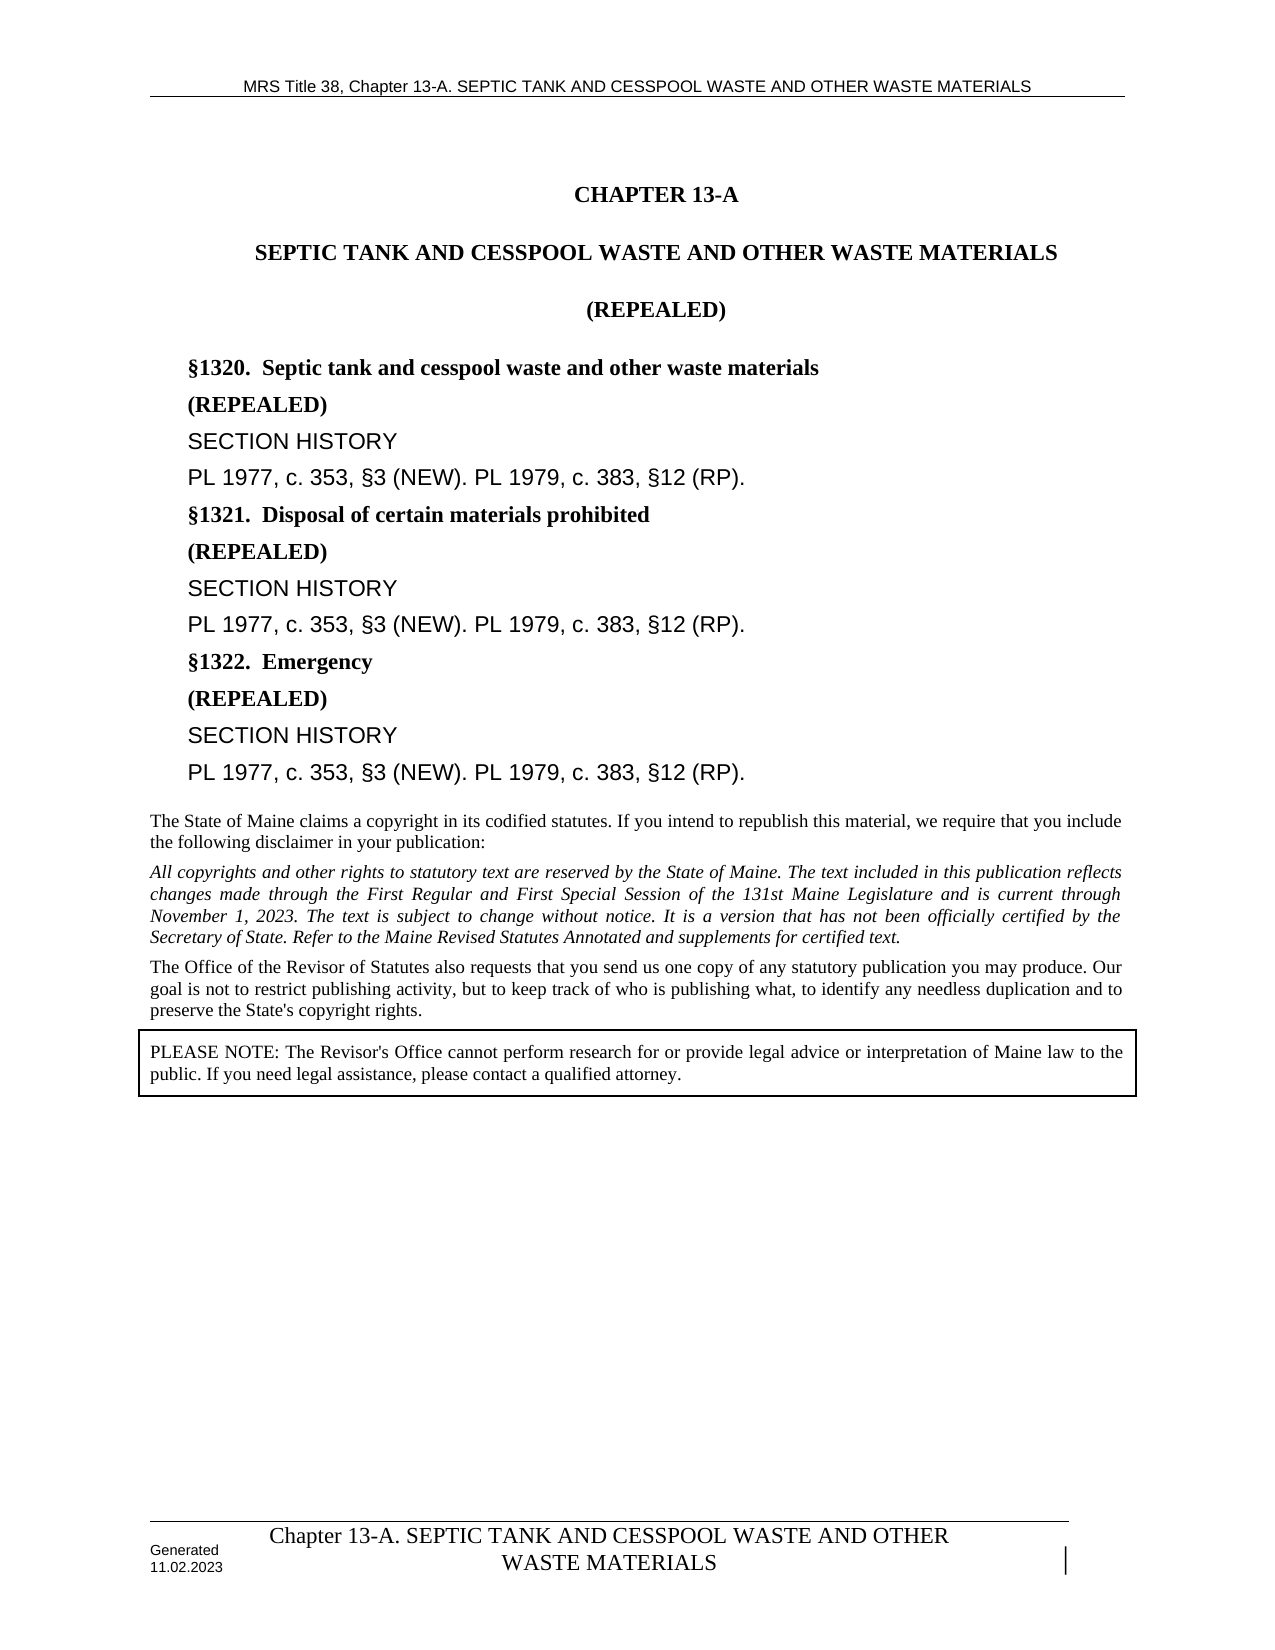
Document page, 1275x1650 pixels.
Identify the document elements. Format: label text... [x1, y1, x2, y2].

text The State of Maine claims a copyright in its codified statutes. If you intend to republish this material, we require that you include the following disclaimer in your publication: [150, 810, 1125, 853]
text PL 1977, c. 353, §3 (NEW). PL 1979, c. 383, §12 (RP). [187, 464, 1125, 491]
text SEPTIC TANK AND CESSPOOL WASTE AND OTHER WASTE MATERIALS [187, 239, 1125, 265]
text CHAPTER 13-A [187, 181, 1125, 208]
text §1322. Emergency [187, 648, 1125, 674]
text The Office of the Revisor of Statutes also requests that you send us one copy of any statutory publication you may produce. Our goal is not to restrict publishing activity, but to keep track of who is publishing what, to identify any needless duplication and to preserve the State's copyright rights. [150, 956, 1125, 1021]
text SECTION HISTORY [187, 722, 1125, 748]
text PLEASE NOTE: The Revisor's Office cannot perform research for or provide legal advice or interpretation of Maine law to the public. If you need legal assistance, please contact a qualified attorney. [140, 1031, 1135, 1095]
text §1321. Disposal of certain materials prohibited [187, 501, 1125, 527]
text SECTION HISTORY [187, 575, 1125, 601]
text §1320. Septic tank and cesspool waste and other waste materials [187, 354, 1125, 380]
text (REPEALED) [187, 296, 1125, 323]
text All copyrights and other rights to statutory text are reserved by the State of Maine. The text included in this publication reflects changes made through the First Regular and First Special Session of the 131st Maine Legislature and is current through November 1, 2023 . The text is subject to change without notice. It is a version that has not been officially certified by the Secretary of State. Refer to the Maine Revised Statutes Annotated and supplements for certified text. [150, 861, 1125, 948]
text (REPEALED) [187, 391, 1125, 417]
text (REPEALED) [187, 538, 1125, 564]
text PL 1977, c. 353, §3 (NEW). PL 1979, c. 383, §12 (RP). [187, 611, 1125, 638]
text (REPEALED) [187, 685, 1125, 711]
text PL 1977, c. 353, §3 (NEW). PL 1979, c. 383, §12 (RP). [187, 758, 1125, 785]
text SECTION HISTORY [187, 428, 1125, 454]
